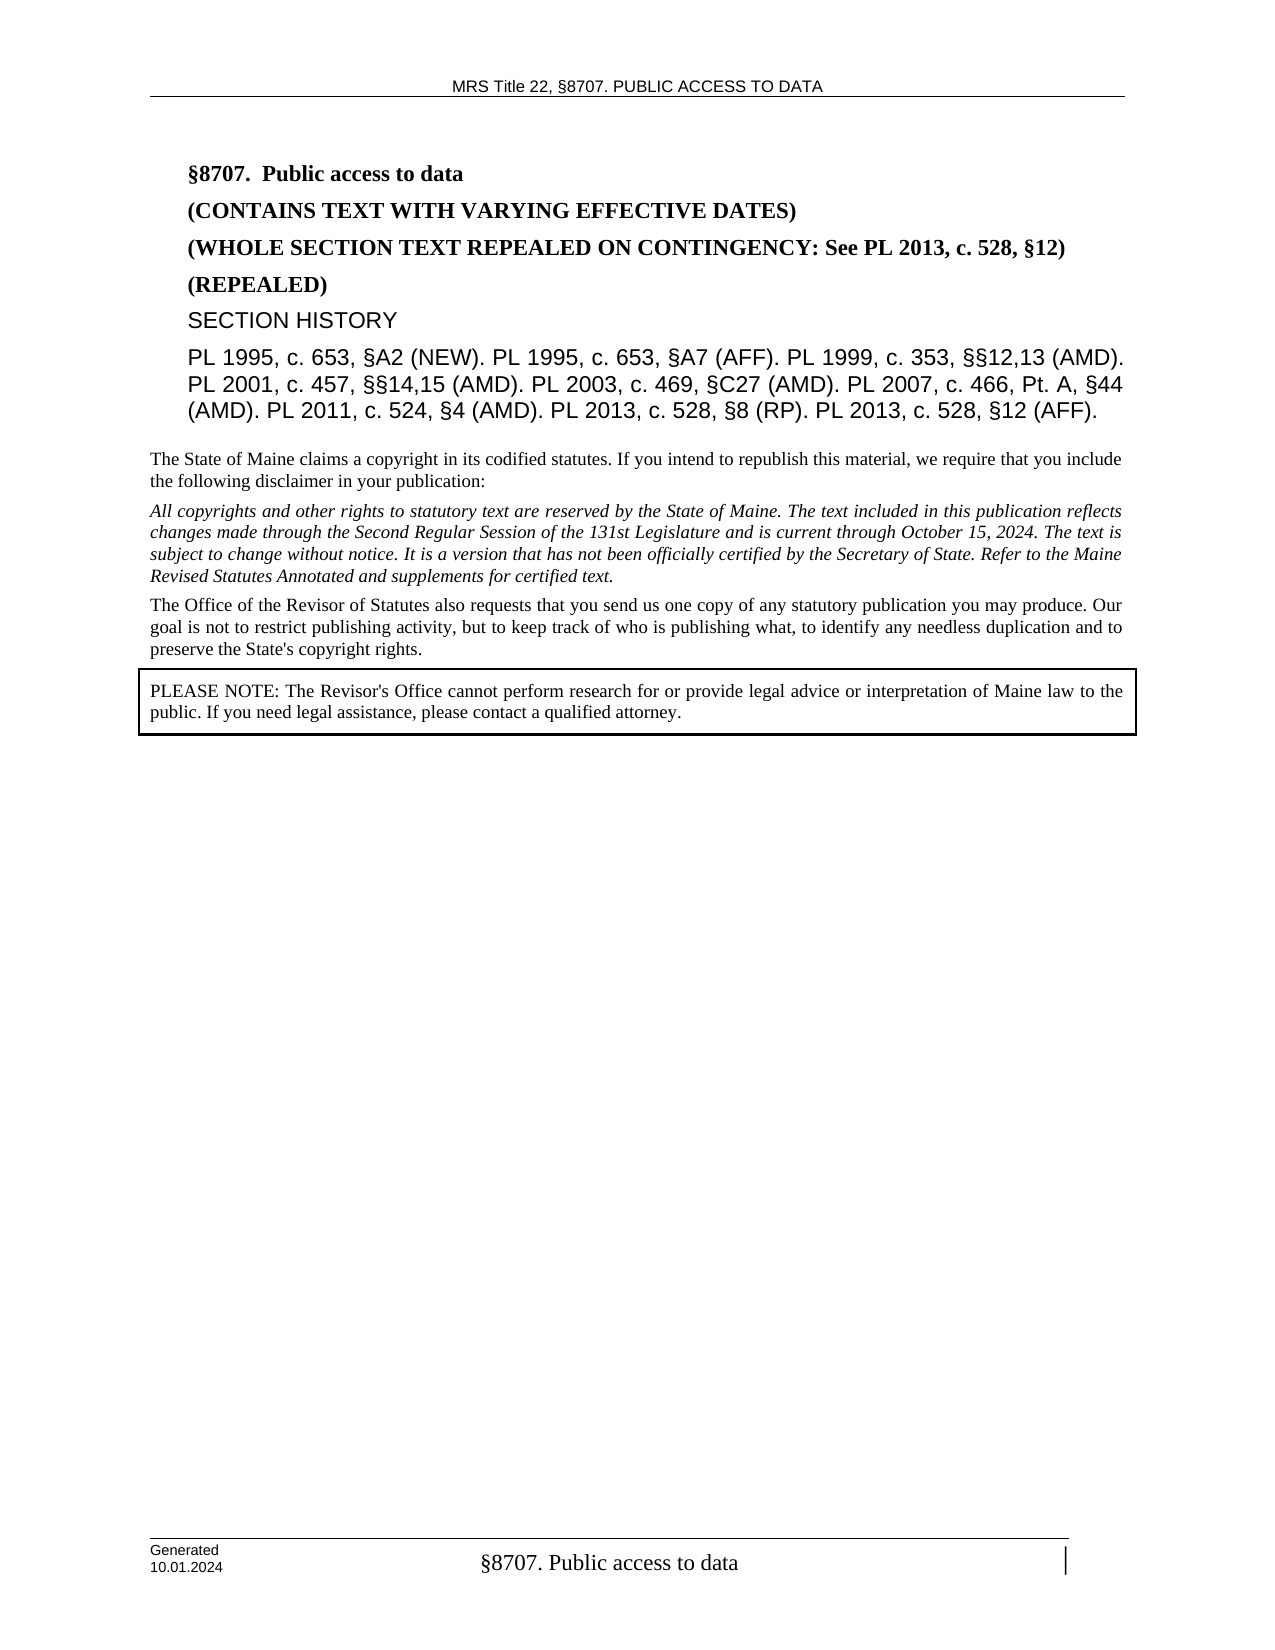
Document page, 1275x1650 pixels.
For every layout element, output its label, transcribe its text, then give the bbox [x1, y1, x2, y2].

text (WHOLE SECTION TEXT REPEALED ON CONTINGENCY: See PL 2013, c. 528, §12) [187, 234, 1125, 260]
text The Office of the Revisor of Statutes also requests that you send us one copy of any statutory publication you may produce. Our goal is not to restrict publishing activity, but to keep track of who is publishing what, to identify any needless duplication and to preserve the State's copyright rights. [150, 594, 1125, 659]
text (REPEALED) [187, 271, 1125, 297]
text PL 1995, c. 653, §A2 (NEW). PL 1995, c. 653, §A7 (AFF). PL 1999, c. 353, §§12,13 (AMD). PL 2001, c. 457, §§14,15 (AMD). PL 2003, c. 469, §C27 (AMD). PL 2007, c. 466, Pt. A, §44 (AMD). PL 2011, c. 524, §4 (AMD). PL 2013, c. 528, §8 (RP). PL 2013, c. 528, §12 (AFF). [187, 344, 1125, 423]
text (CONTAINS TEXT WITH VARYING EFFECTIVE DATES) [187, 197, 1125, 223]
text PLEASE NOTE: The Revisor's Office cannot perform research for or provide legal advice or interpretation of Maine law to the public. If you need legal assistance, please contact a qualified attorney. [140, 670, 1135, 733]
text All copyrights and other rights to statutory text are reserved by the State of Maine. The text included in this publication reflects changes made through the Second Regular Session of the 131st Legislature and is current through October 15, 2024 . The text is subject to change without notice. It is a version that has not been officially certified by the Secretary of State. Refer to the Maine Revised Statutes Annotated and supplements for certified text. [150, 500, 1125, 586]
text §8707. Public access to data [187, 160, 1125, 187]
text SECTION HISTORY [187, 307, 1125, 334]
text The State of Maine claims a copyright in its codified statutes. If you intend to republish this material, we require that you include the following disclaimer in your publication: [150, 448, 1125, 491]
